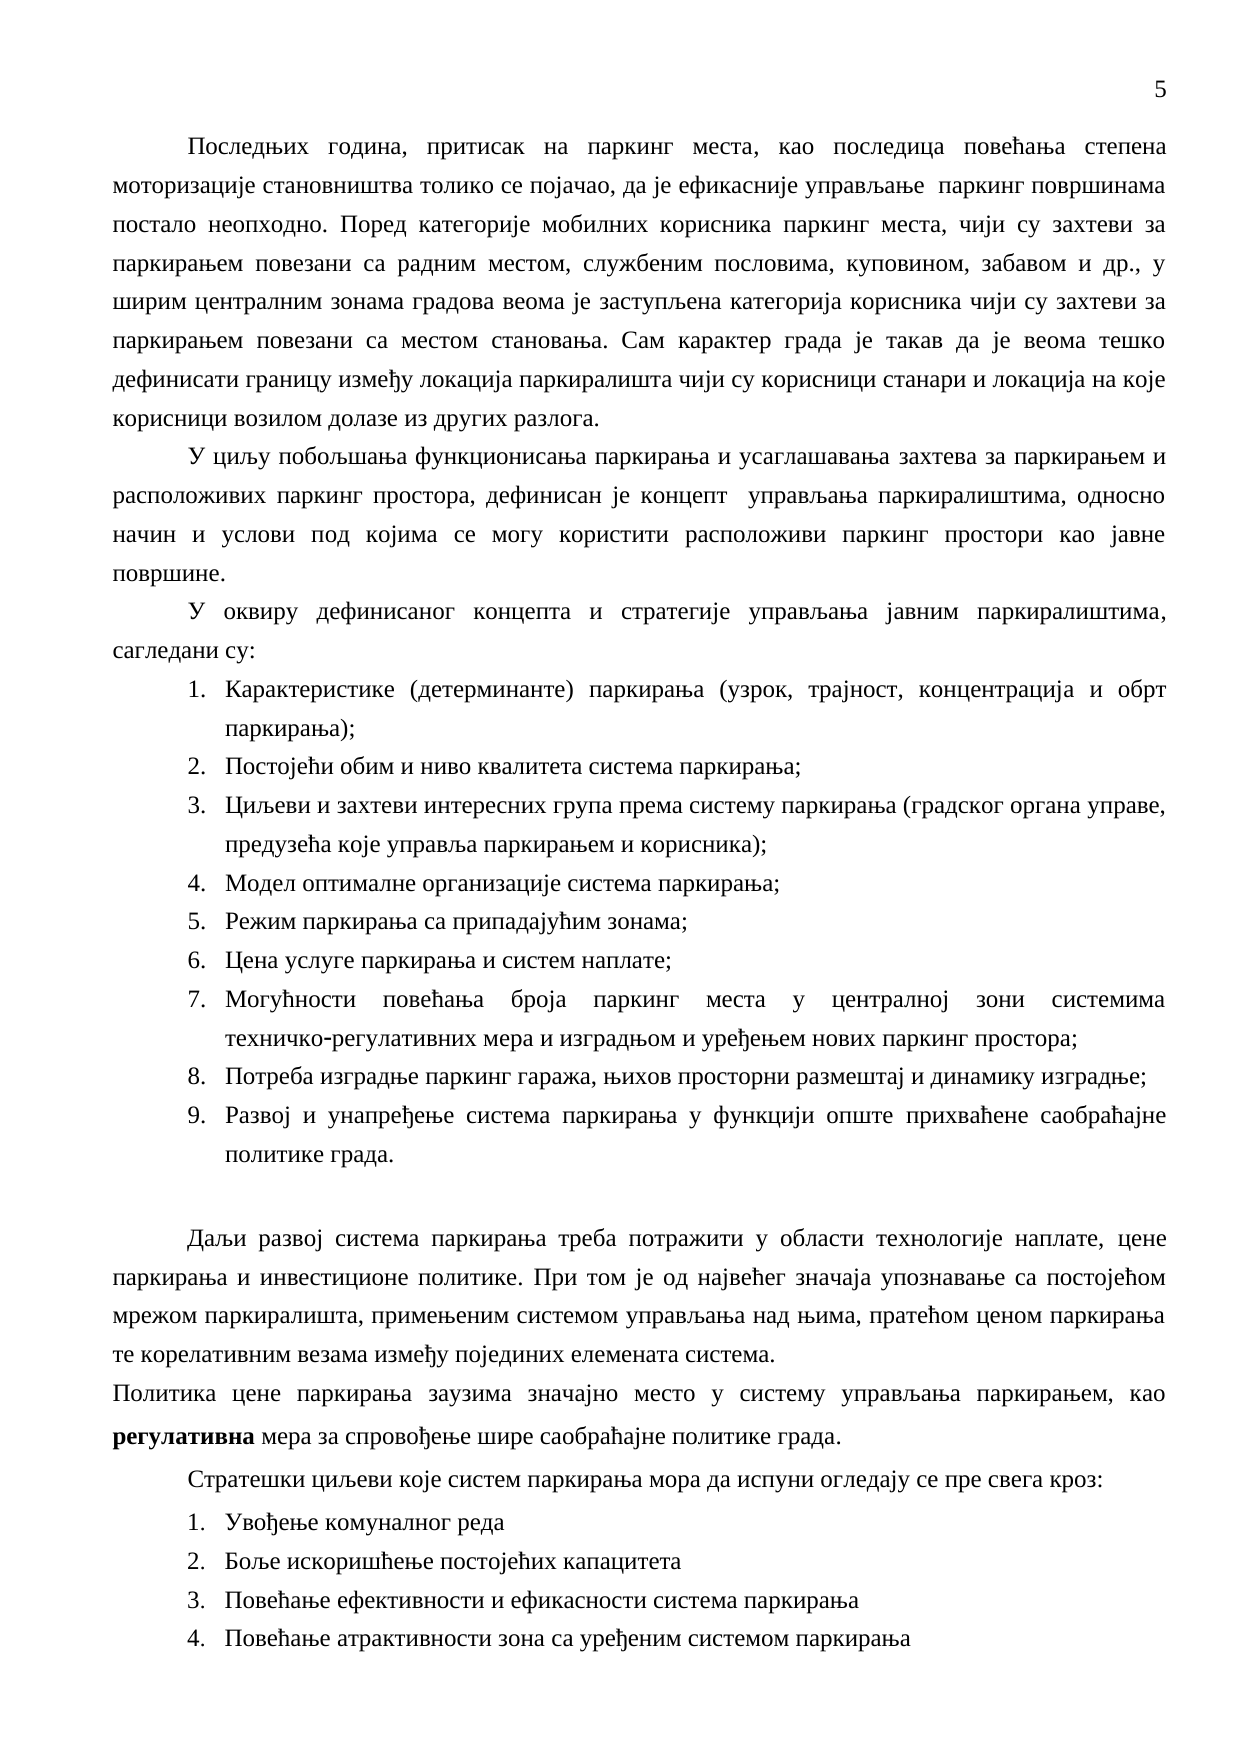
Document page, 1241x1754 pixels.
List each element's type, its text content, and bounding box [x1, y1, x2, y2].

list Циљеви и захтеви интересних група према систему паркирања (градског органа управе, предузећа које управља паркирањем и корисника); [187, 790, 1166, 858]
text Даљи развој система паркирања треба потражити у области технологије наплате, цене паркирања и инвестиционе политике. При том је од највећег значаја упознавање са постојећом мрежом паркиралишта, примењеним системом управљања над њима, пратећом ценом паркирања те корелативним везама између појединих елемената система. [112, 1223, 1166, 1368]
text Стратешки циљеви које систем паркирања мора да испуни огледају се пре свега кроз: [112, 1464, 1166, 1493]
list Повећање ефективности и ефикасности система паркирања [187, 1585, 1166, 1613]
text У оквиру дефинисаног концепта и стратегије управљања јавним паркиралиштима, сагледани су: [112, 596, 1166, 664]
list Карактеристике (детерминанте) паркирања (узрок, трајност, концентрација и обрт паркирања); [187, 674, 1166, 741]
list Развој и унапређење система паркирања у функцији опште прихваћене саобраћајне политике града. [187, 1100, 1166, 1168]
text Политика цене паркирања заузима значајно место у систему управљања паркирањем, као регулативна мера за спровођење шире саобраћајне политике града. [112, 1378, 1166, 1450]
list Постојећи обим и ниво квалитета система паркирања; [187, 751, 1166, 780]
list Боље искоришћење постојећих капацитета [187, 1546, 1166, 1575]
list Повећање атрактивности зона са уређеним системом паркирања [187, 1623, 1166, 1652]
list Цена услуге паркирања и систем наплате; [187, 945, 1166, 974]
list Увођење комуналног реда [187, 1507, 1166, 1536]
list Могућности повећања броја паркинг места у централној зони системима техничкорегулативних мера и изградњом и уређењем нових паркинг простора; [187, 984, 1166, 1051]
list Модел оптималне организације система паркирања; [187, 868, 1166, 896]
text У циљу побољшања функционисања паркирања и усаглашавања захтева за паркирањем и расположивих паркинг простора, дефинисан је концепт управљања паркиралиштима, односно начин и услови под којима се могу користити расположиви паркинг простори као јавне површине. [112, 441, 1166, 586]
list Потреба изградње паркинг гаража, њихов просторни размештај и динамику изградње; [187, 1061, 1166, 1090]
text Последњих година, притисак на паркинг места, као последица повећања степена моторизације становништва толико се појачао, да је ефикасније управљање паркинг површинама постало неопходно. Поред категорије мобилних корисника паркинг места, чији су захтеви за паркирањем повезани са радним местом, службеним пословима, куповином, забавом и др., у ширим централним зонама градова веома је заступљена категорија корисника чији су захтеви за паркирањем повезани са местом становања. Сам карактер града је такав да је веома тешко дефинисати границу између локација паркиралишта чији су корисници станари и локација на које корисници возилом долазе из других разлога. [112, 131, 1166, 431]
list Режим паркирања са припадајућим зонама; [187, 906, 1166, 935]
